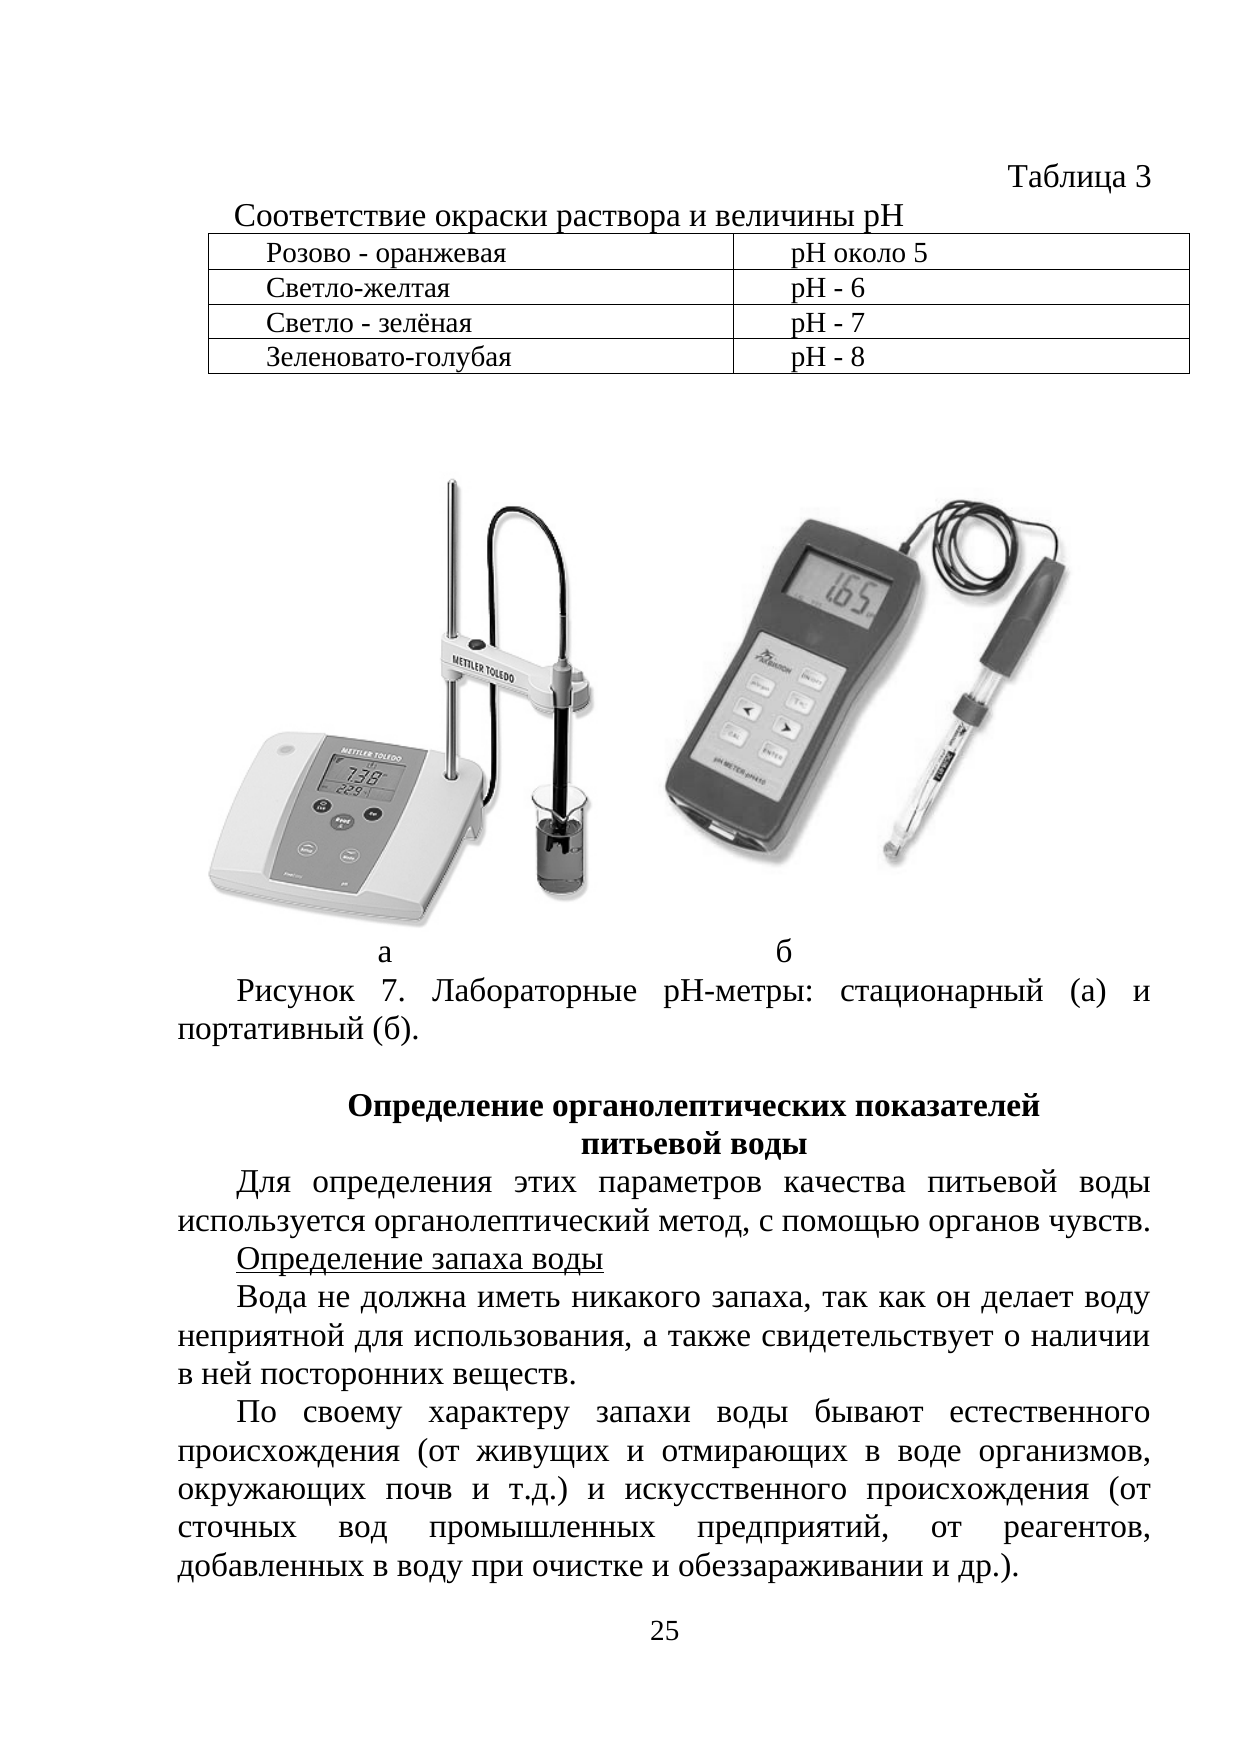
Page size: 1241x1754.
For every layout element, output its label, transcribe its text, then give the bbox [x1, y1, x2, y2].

table_header рН около 5 [734, 234, 1189, 269]
text По своему характеру запахи воды бывают естественного происхождения (от живущих и отмирающих в воде организмов, окружающих почв и т.д.) и искусственного происхождения (от сточных вод промышленных предприятий, от реагентов, добавленных в воду при очистке и обеззараживании и др.). [177, 1392, 1152, 1583]
table_header Розово - оранжевая [209, 234, 733, 269]
text Определение органолептических показателей [177, 1085, 1152, 1123]
text Для определения этих параметров качества питьевой воды используется органолептический метод, с помощью органов чувств. [177, 1162, 1152, 1238]
table_cell рН - 8 [734, 339, 1189, 373]
text Вода не должна иметь никакого запаха, так как он делает воду неприятной для использования, а также свидетельствует о наличии в ней посторонних веществ. [177, 1277, 1152, 1392]
table_cell Светло-желтая [209, 270, 733, 304]
text а б [177, 932, 1152, 970]
text питьевой воды [177, 1123, 1152, 1162]
text Рисунок 7. Лабораторные рН-метры: стационарный (а) и портативный (б). [177, 970, 1152, 1047]
text Соответствие окраски раствора и величины рН [177, 195, 1152, 233]
table_cell pH - 6 [734, 270, 1189, 304]
table_cell Зеленовато-голубая [209, 339, 733, 373]
table_cell рН - 7 [734, 305, 1189, 338]
table_cell Светло - зелёная [209, 305, 733, 338]
text Определение запаха воды [177, 1238, 1152, 1277]
text Таблица 3 [177, 156, 1152, 195]
